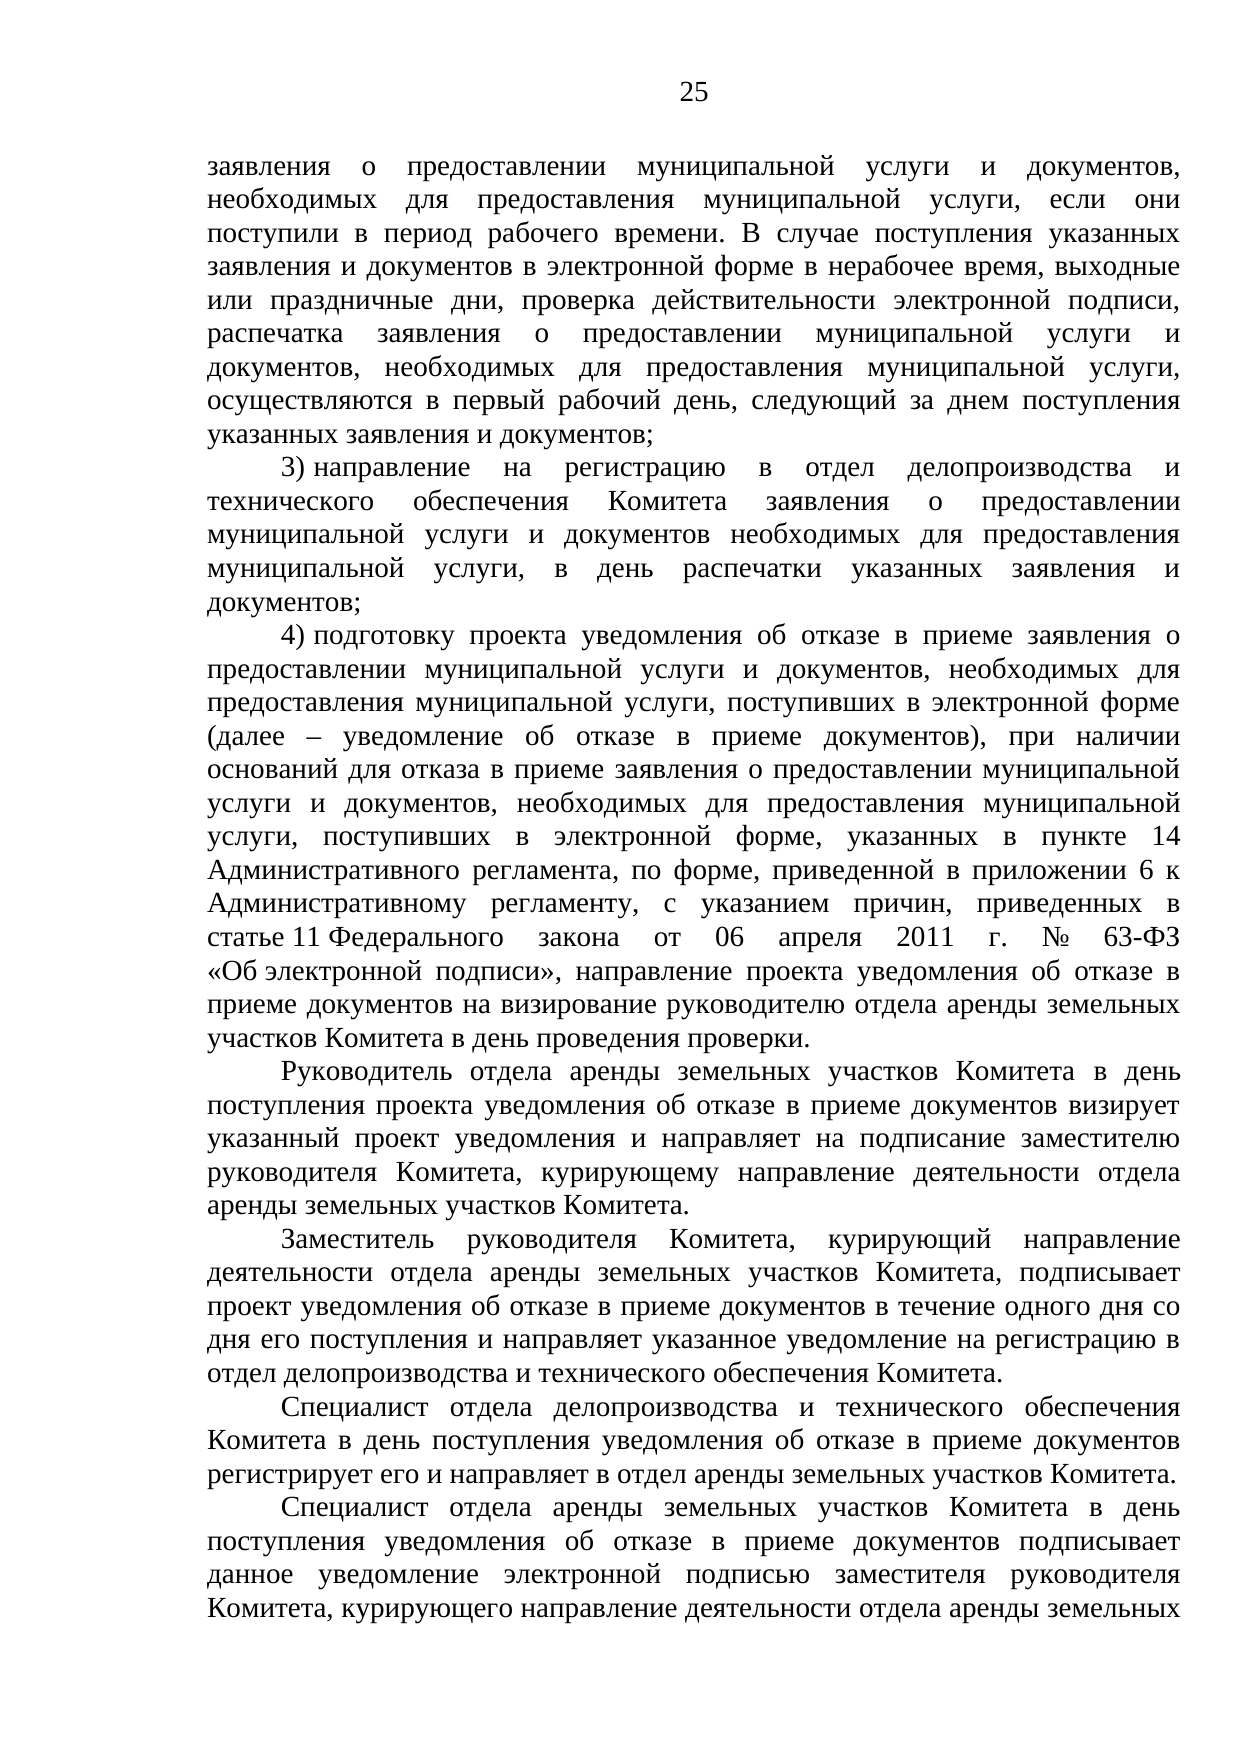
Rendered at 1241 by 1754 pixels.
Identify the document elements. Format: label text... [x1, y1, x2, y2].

list подготовку проекта уведомления об отказе в приеме заявления о предоставлении муниципальной услуги и документов, необходимых для предоставления муниципальной услуги, поступивших в электронной форме (далее – уведомление об отказе в приеме документов), при наличии оснований для отказа в приеме заявления о предоставлении муниципальной услуги и документов, необходимых для предоставления муниципальной услуги, поступивших в электронной форме, указанных в пункте 14 Административного регламента, по форме, приведенной в приложении 6 к Административному регламенту, с указанием причин, приведенных в статье 11 Федерального закона от 06 апреля 2011 г. № 63-ФЗ «Об электронной подписи», направление проекта уведомления об отказе в приеме документов на визирование руководителю отдела аренды земельных участков Комитета в день проведения проверки. [207, 617, 1181, 1053]
text Специалист отдела делопроизводства и технического обеспечения Комитета в день поступления уведомления об отказе в приеме документов регистрирует его и направляет в отдел аренды земельных участков Комитета. [207, 1389, 1181, 1489]
list Руководитель отдела аренды земельных участков Комитета в день поступления проекта уведомления об отказе в приеме документов визирует указанный проект уведомления и направляет на подписание заместителю руководителя Комитета, курирующему направление деятельности отдела аренды земельных участков Комитета. [207, 1053, 1181, 1221]
text Заместитель руководителя Комитета, курирующий направление деятельности отдела аренды земельных участков Комитета, подписывает проект уведомления об отказе в приеме документов в течение одного дня со дня его поступления и направляет указанное уведомление на регистрацию в отдел делопроизводства и технического обеспечения Комитета. [207, 1221, 1181, 1389]
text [207, 1489, 1181, 1623]
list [207, 148, 1181, 449]
list направление на регистрацию в отдел делопроизводства и технического обеспечения Комитета заявления о предоставлении муниципальной услуги и документов необходимых для предоставления муниципальной услуги, в день распечатки указанных заявления и документов; [207, 449, 1181, 617]
